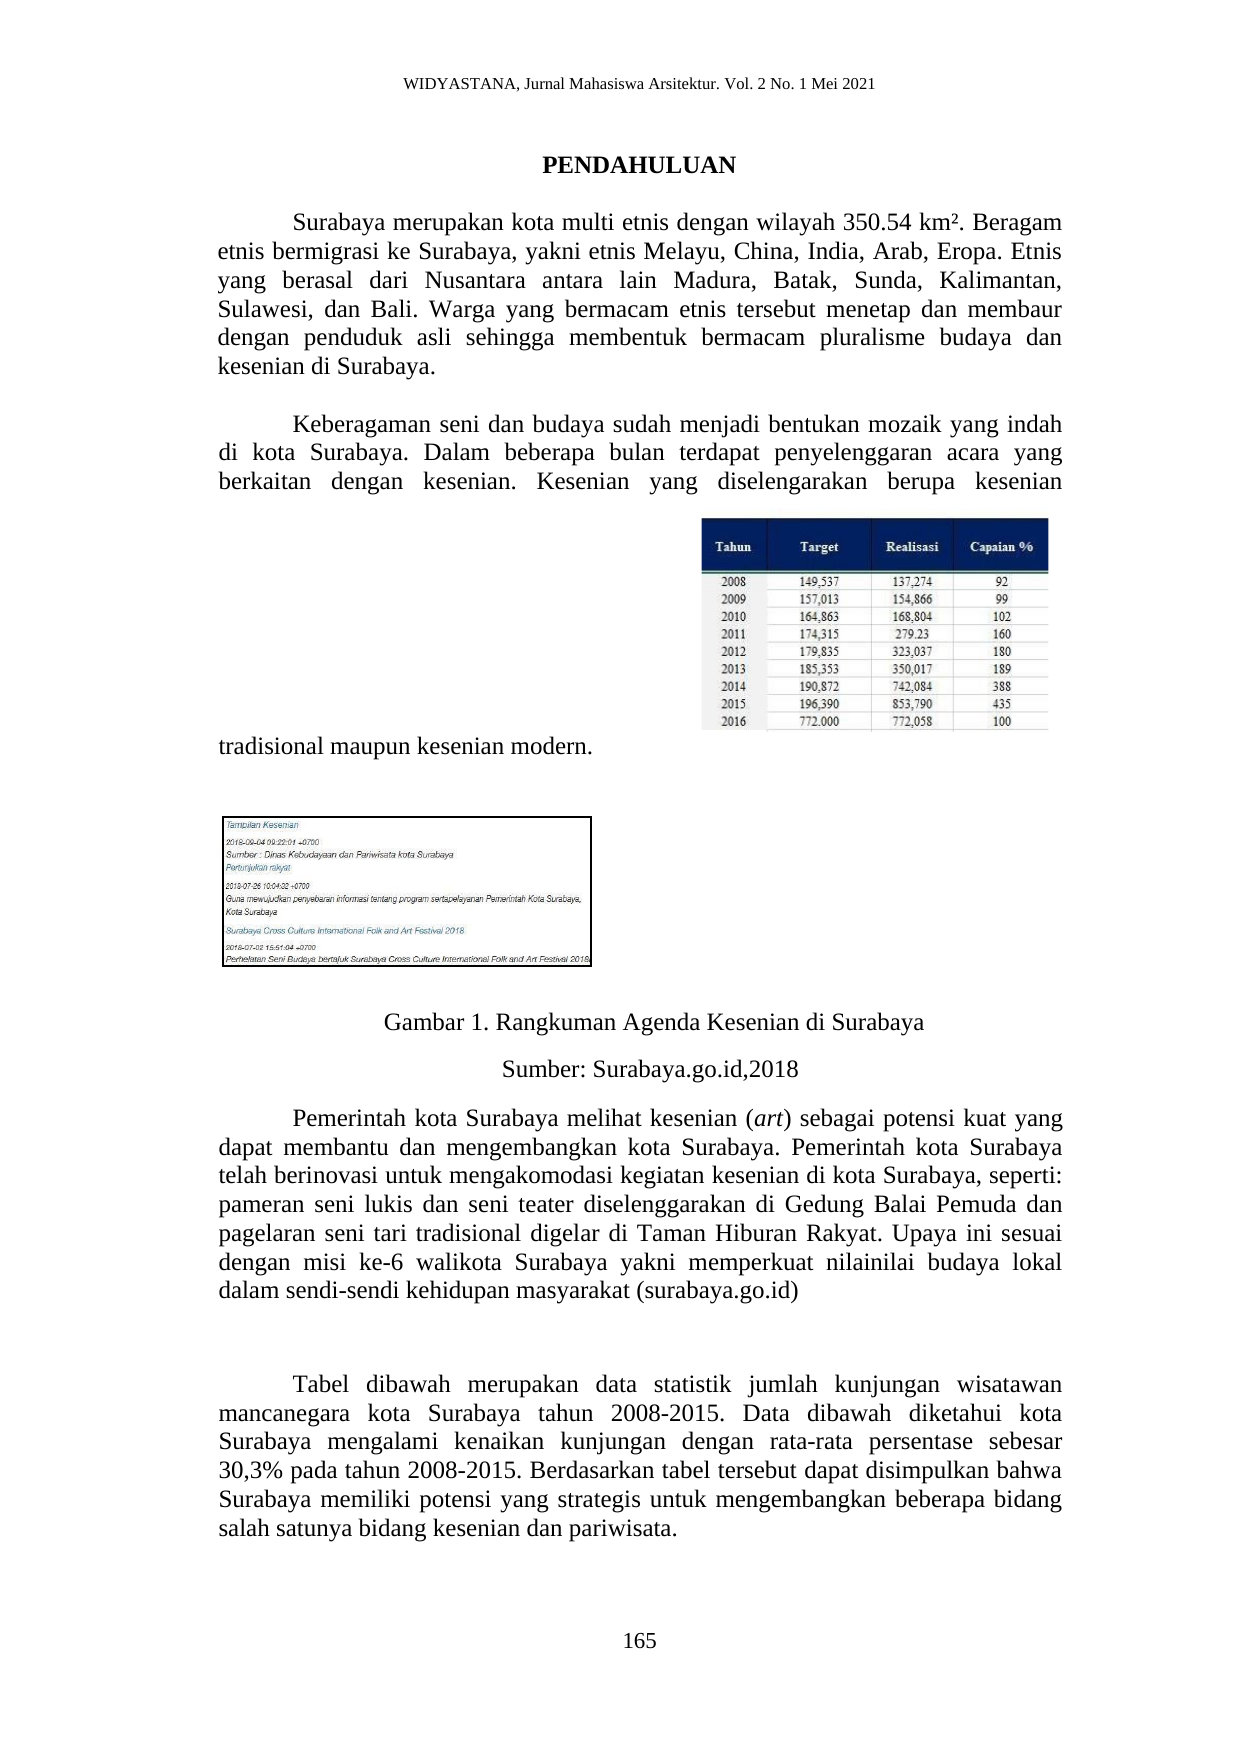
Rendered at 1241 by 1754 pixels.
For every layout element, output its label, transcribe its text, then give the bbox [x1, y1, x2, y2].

text Gambar 1. Rangkuman Agenda Kesenian di Surabaya [245, 1007, 1063, 1036]
picture [701, 508, 1049, 732]
picture [217, 815, 479, 869]
picture [224, 818, 590, 965]
text Pemerintah kota Surabaya melihat kesenian (art) sebagai potensi kuat yang dapat membantu dan mengembangkan kota Surabaya. Pemerintah kota Surabaya telah berinovasi untuk mengakomodasi kegiatan kesenian di kota Surabaya, seperti: pameran seni lukis dan seni teater diselenggarakan di Gedung Balai Pemuda dan pagelaran seni tari tradisional digelar di Taman Hiburan Rakyat. Upaya ini sesuai dengan misi ke-6 walikota Surabaya yakni memperkuat nilainilai budaya lokal dalam sendi-sendi kehidupan masyarakat (surabaya.go.id) [218, 1103, 1063, 1304]
text Tabel dibawah merupakan data statistik jumlah kunjungan wisatawan mancanegara kota Surabaya tahun 2008-2015. Data dibawah diketahui kota Surabaya mengalami kenaikan kunjungan dengan rata-rata persentase sebesar 30,3% pada tahun 2008-2015. Berdasarkan tabel tersebut dapat disimpulkan bahwa Surabaya memiliki potensi yang strategis untuk mengembangkan beberapa bidang salah satunya bidang kesenian dan pariwisata. [218, 1369, 1063, 1541]
text Sumber: Surabaya.go.id,2018 [252, 1054, 1048, 1083]
text Surabaya merupakan kota multi etnis dengan wilayah 350.54 km². Beragam etnis bermigrasi ke Surabaya, yakni etnis Melayu, China, India, Arab, Eropa. Etnis yang berasal dari Nusantara antara lain Madura, Batak, Sunda, Kalimantan, Sulawesi, dan Bali. Warga yang bermacam etnis tersebut menetap dan membaur dengan penduduk asli sehingga membentuk bermacam pluralisme budaya dan kesenian di Surabaya. [217, 207, 1063, 380]
text PENDAHULUAN [216, 150, 1063, 179]
